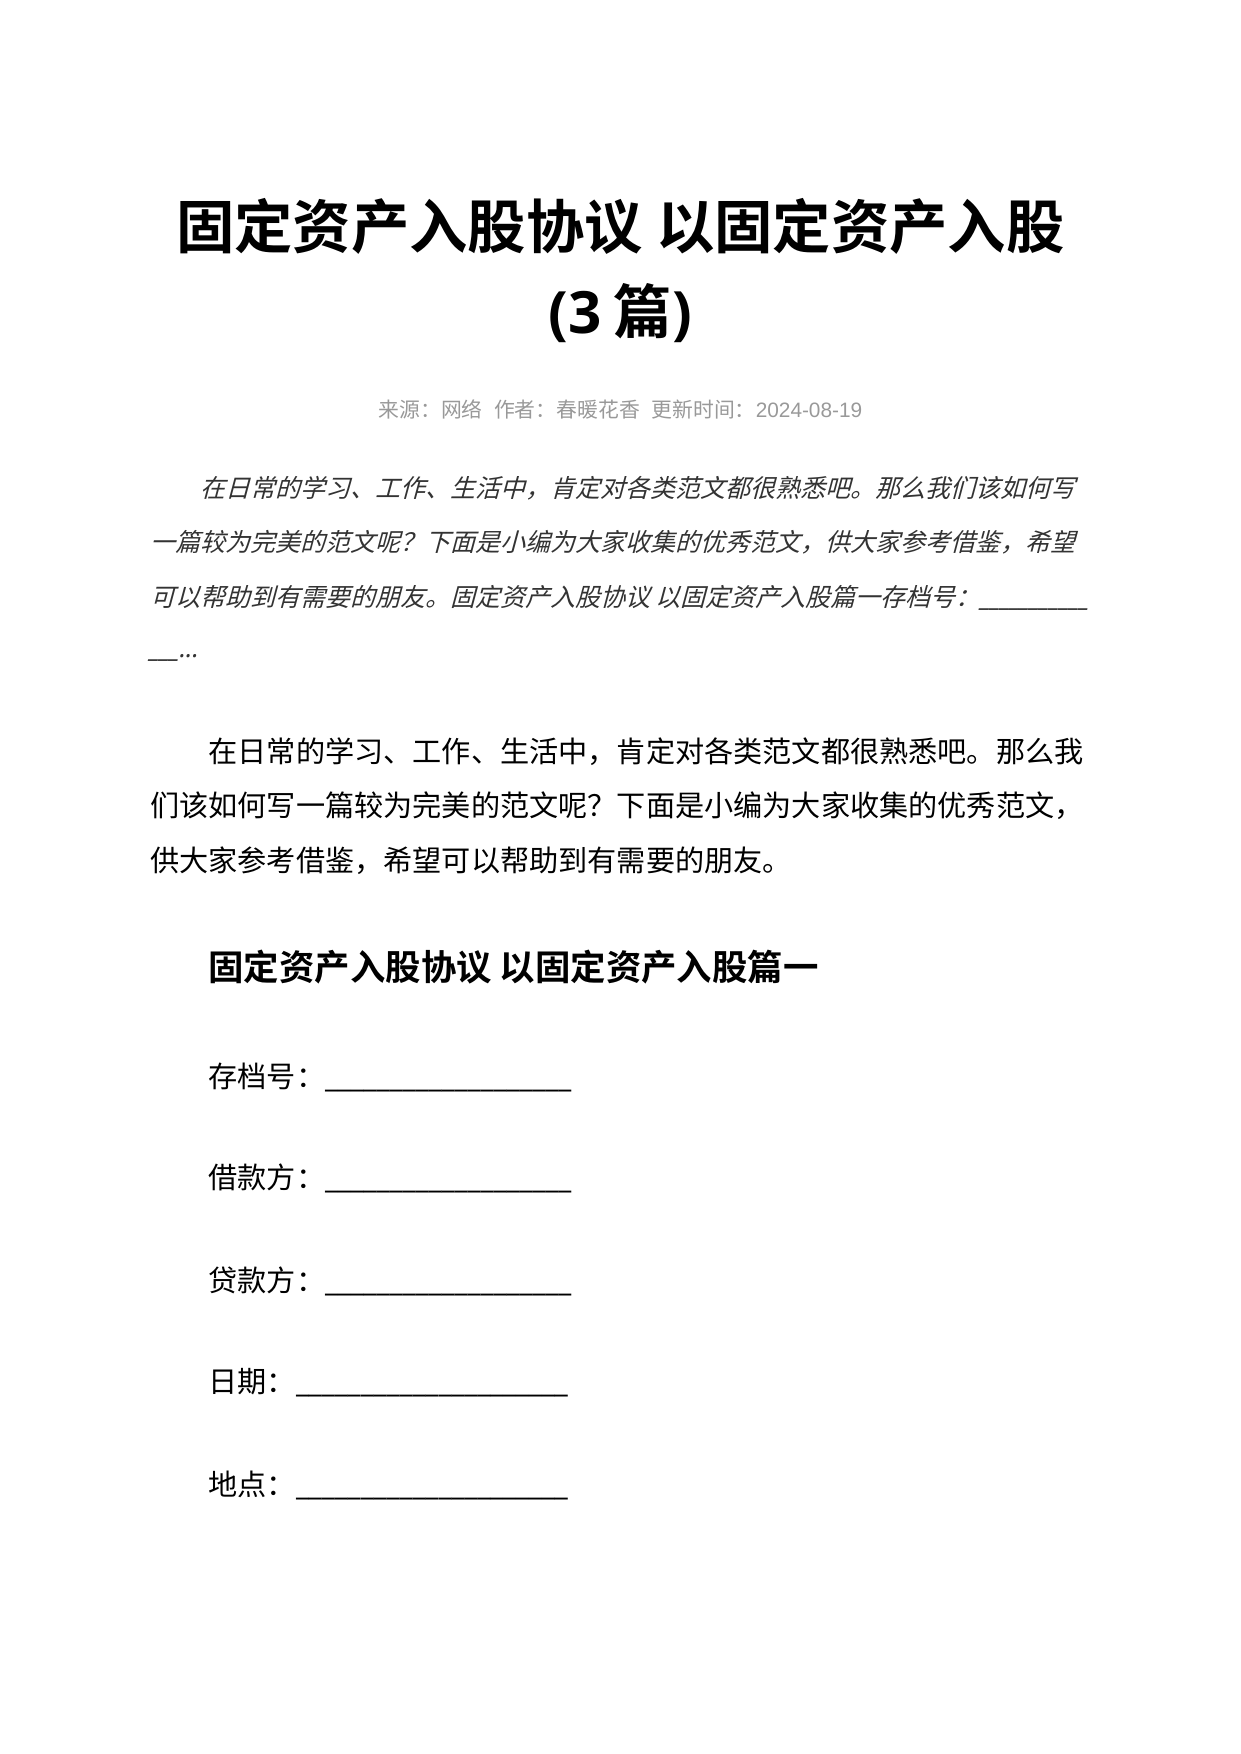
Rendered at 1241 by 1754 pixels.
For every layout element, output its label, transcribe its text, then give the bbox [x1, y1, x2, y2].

text 在日常的学习、工作、生活中，肯定对各类范文都很熟悉吧。那么我们该如何写一篇较为完美的范文呢？下面是小编为大家收集的优秀范文，供大家参考借鉴，希望可以帮助到有需要的朋友。固定资产入股协议 以固定资产入股篇一存档号：______________... [150, 468, 1090, 664]
text 地点：_____________________ [150, 1461, 1090, 1503]
text 贷款方：___________________ [150, 1257, 1090, 1299]
subtitle 固定资产入股协议 以固定资产入股(3篇) [150, 181, 1090, 351]
text 固定资产入股协议 以固定资产入股篇一 [150, 940, 1090, 991]
text 存档号：___________________ [150, 1053, 1090, 1096]
text 在日常的学习、工作、生活中，肯定对各类范文都很熟悉吧。那么我们该如何写一篇较为完美的范文呢？下面是小编为大家收集的优秀范文，供大家参考借鉴，希望可以帮助到有需要的朋友。 [150, 728, 1090, 880]
text 来源：网络 作者：春暖花香 更新时间：2024-08-19 [150, 397, 1090, 421]
text 日期：_____________________ [150, 1359, 1090, 1401]
text 借款方：___________________ [150, 1155, 1090, 1197]
